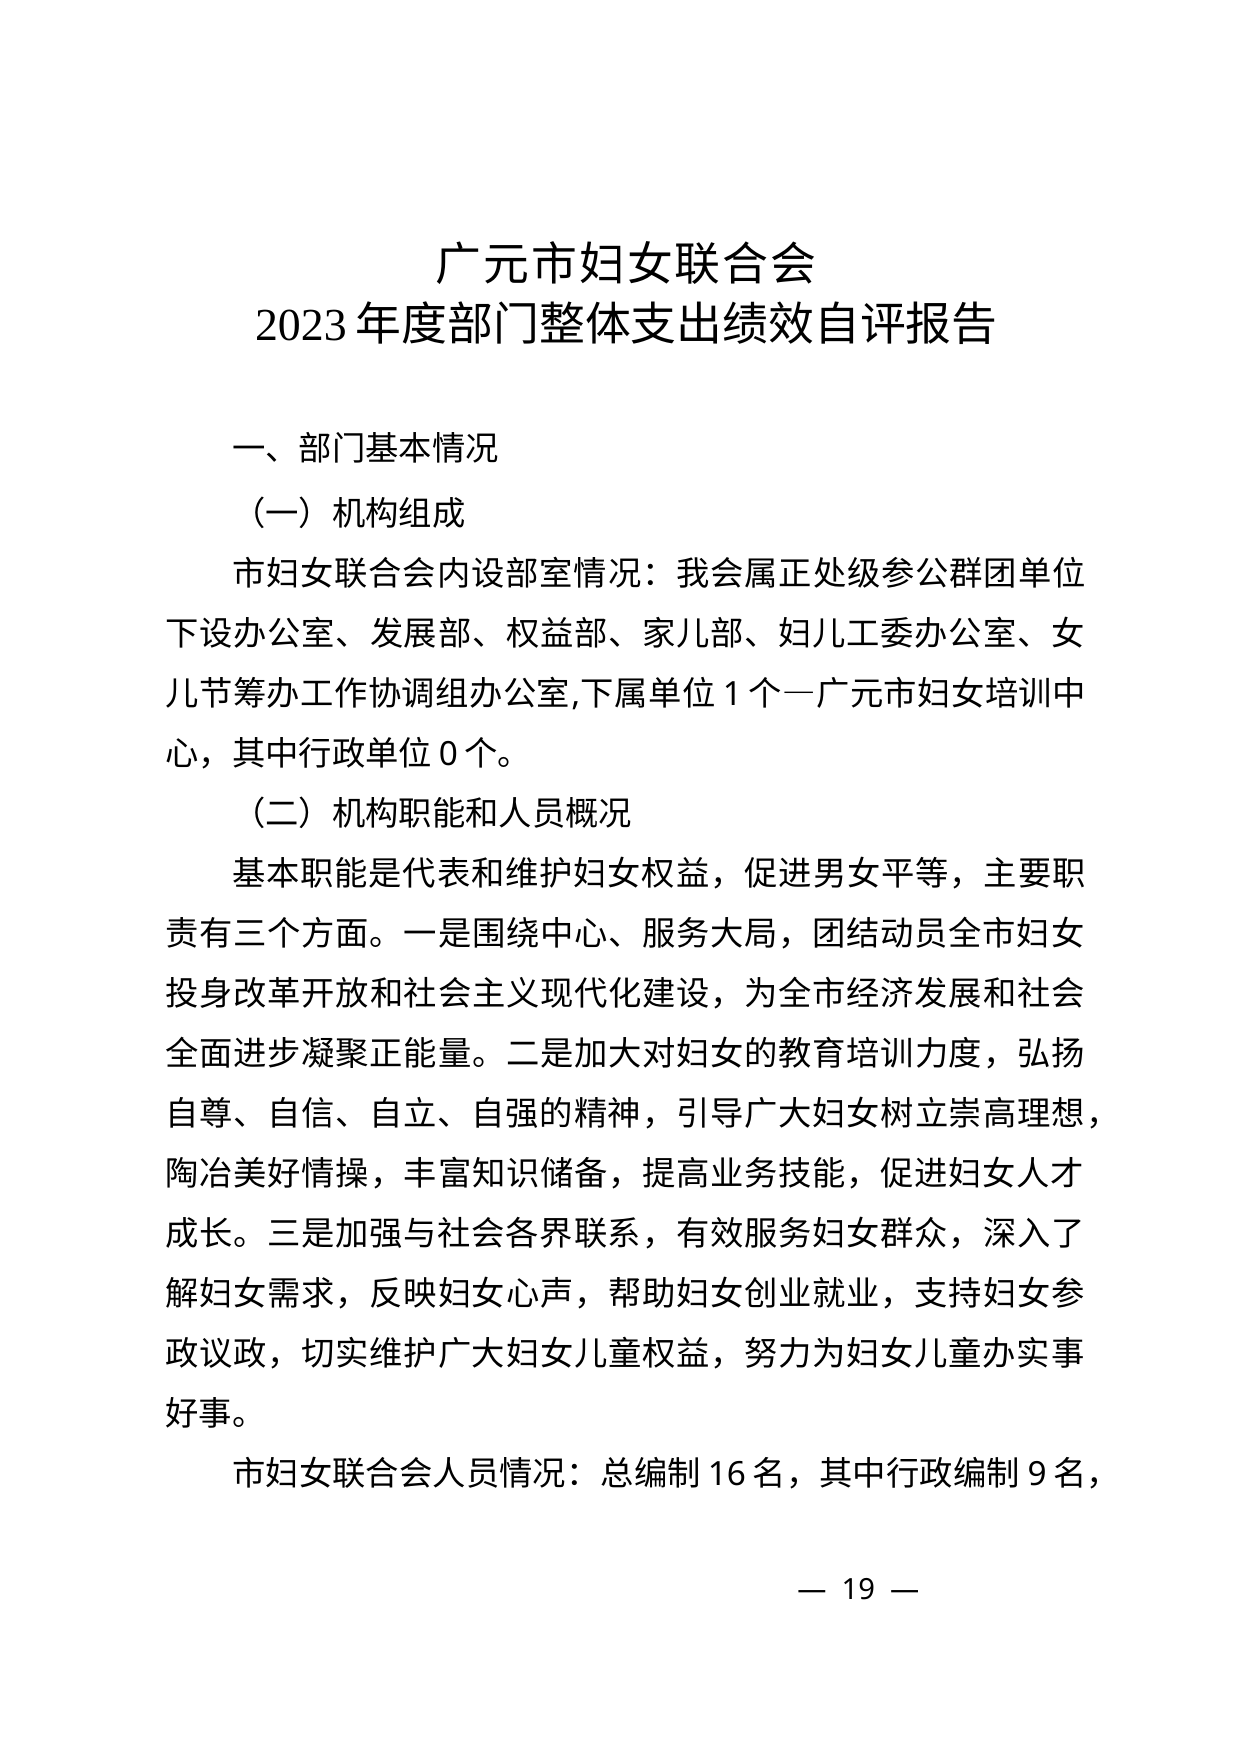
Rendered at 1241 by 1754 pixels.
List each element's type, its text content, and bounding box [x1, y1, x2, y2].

text 一、部门基本情况 [165, 413, 1087, 478]
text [165, 1438, 1087, 1498]
text （二）机构职能和人员概况 [165, 778, 1087, 838]
text 2023年度部门整体支出绩效自评报告 [165, 293, 1087, 353]
text （一）机构组成 [165, 478, 1087, 538]
text 市妇女联合会内设部室情况：我会属正处级参公群团单位，下设办公室、发展部、权益部、家儿部、妇儿工委办公室、女儿节筹办工作协调组办公室,下属单位1个—广元市妇女培训中心，其中行政单位0个。 [165, 538, 1087, 778]
text 基本职能是代表和维护妇女权益，促进男女平等，主要职责有三个方面。一是围绕中心、服务大局，团结动员全市妇女投身改革开放和社会主义现代化建设，为全市经济发展和社会全面进步凝聚正能量。二是加大对妇女的教育培训力度，弘扬自尊、自信、自立、自强的精神，引导广大妇女树立崇高理想，陶冶美好情操，丰富知识储备，提高业务技能，促进妇女人才成长。三是加强与社会各界联系，有效服务妇女群众，深入了解妇女需求，反映妇女心声，帮助妇女创业就业，支持妇女参政议政，切实维护广大妇女儿童权益，努力为妇女儿童办实事好事。 [165, 838, 1087, 1438]
text 广元市妇女联合会 [165, 233, 1087, 293]
